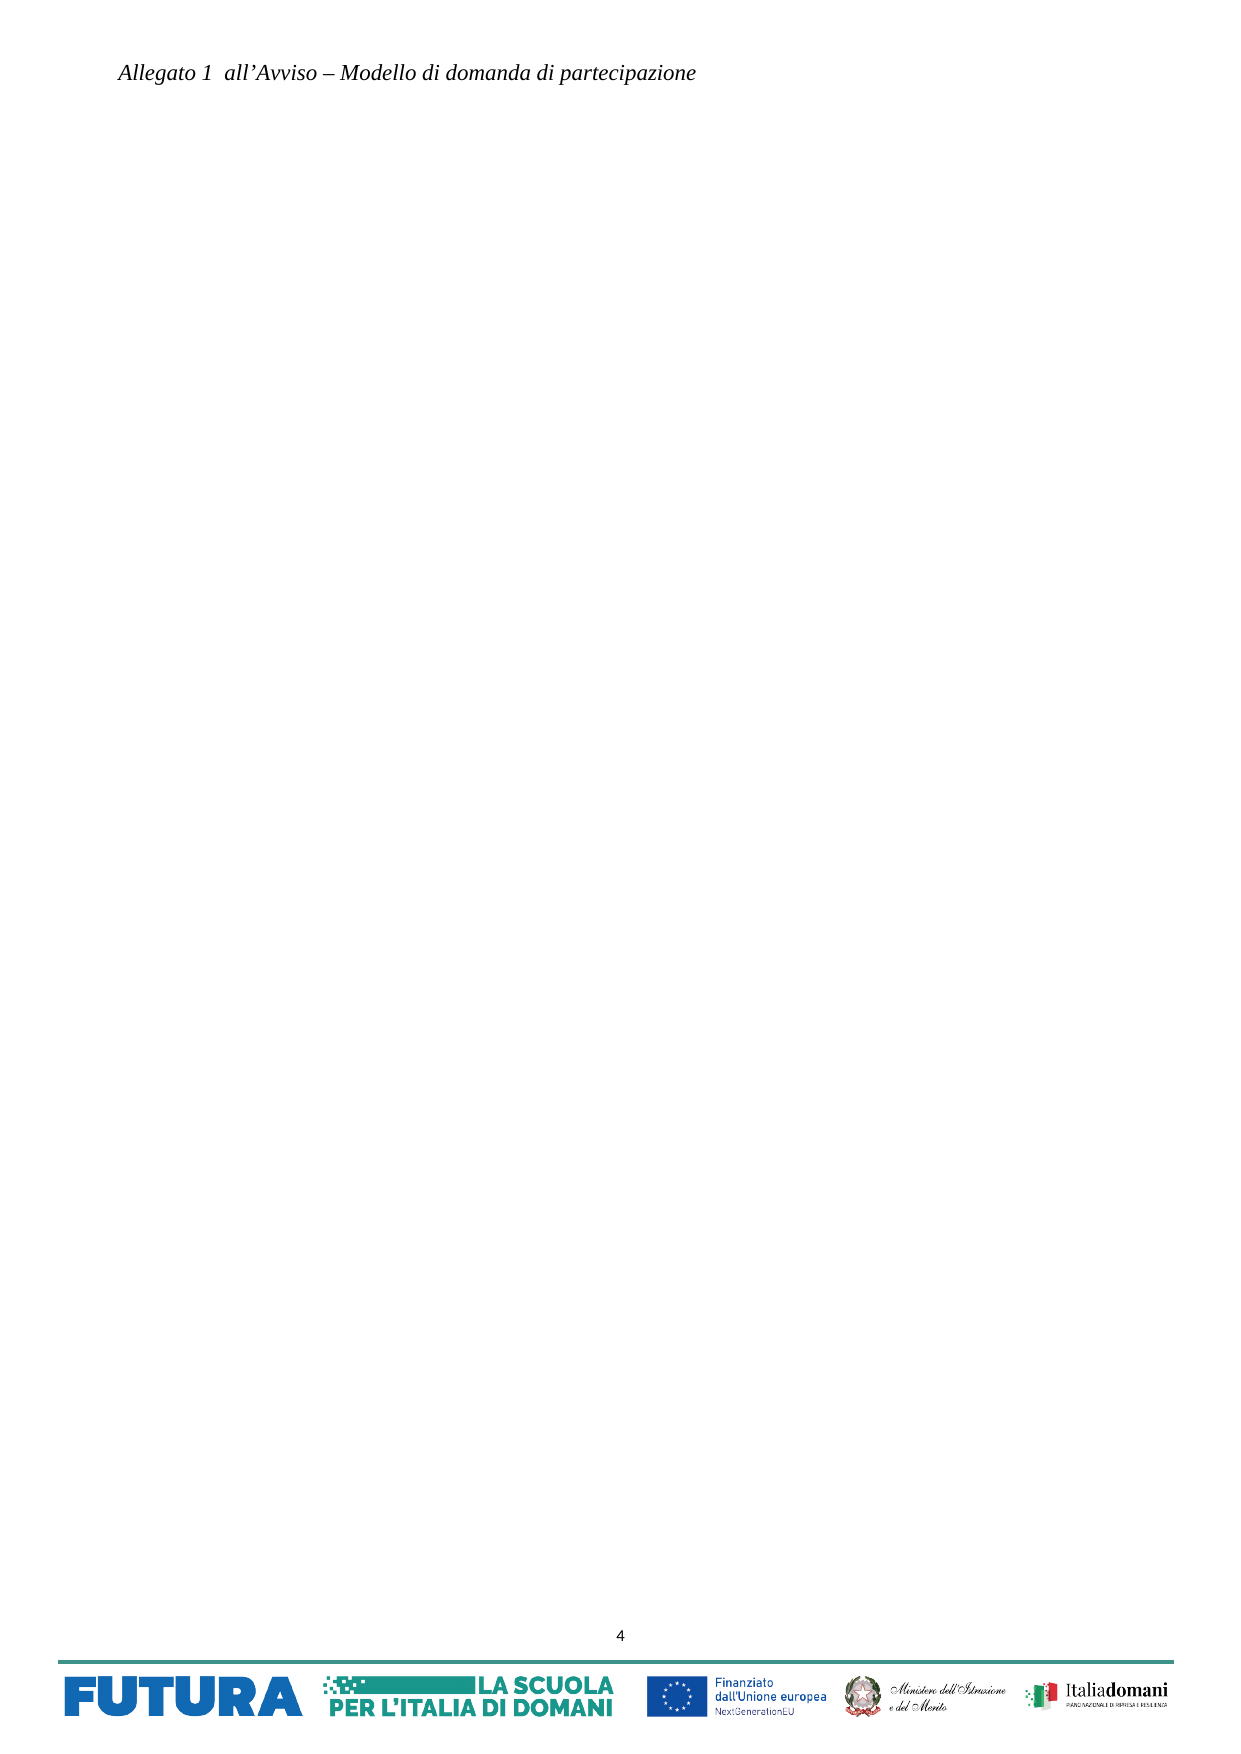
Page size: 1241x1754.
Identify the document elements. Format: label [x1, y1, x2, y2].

picture [62, 1673, 1170, 1720]
